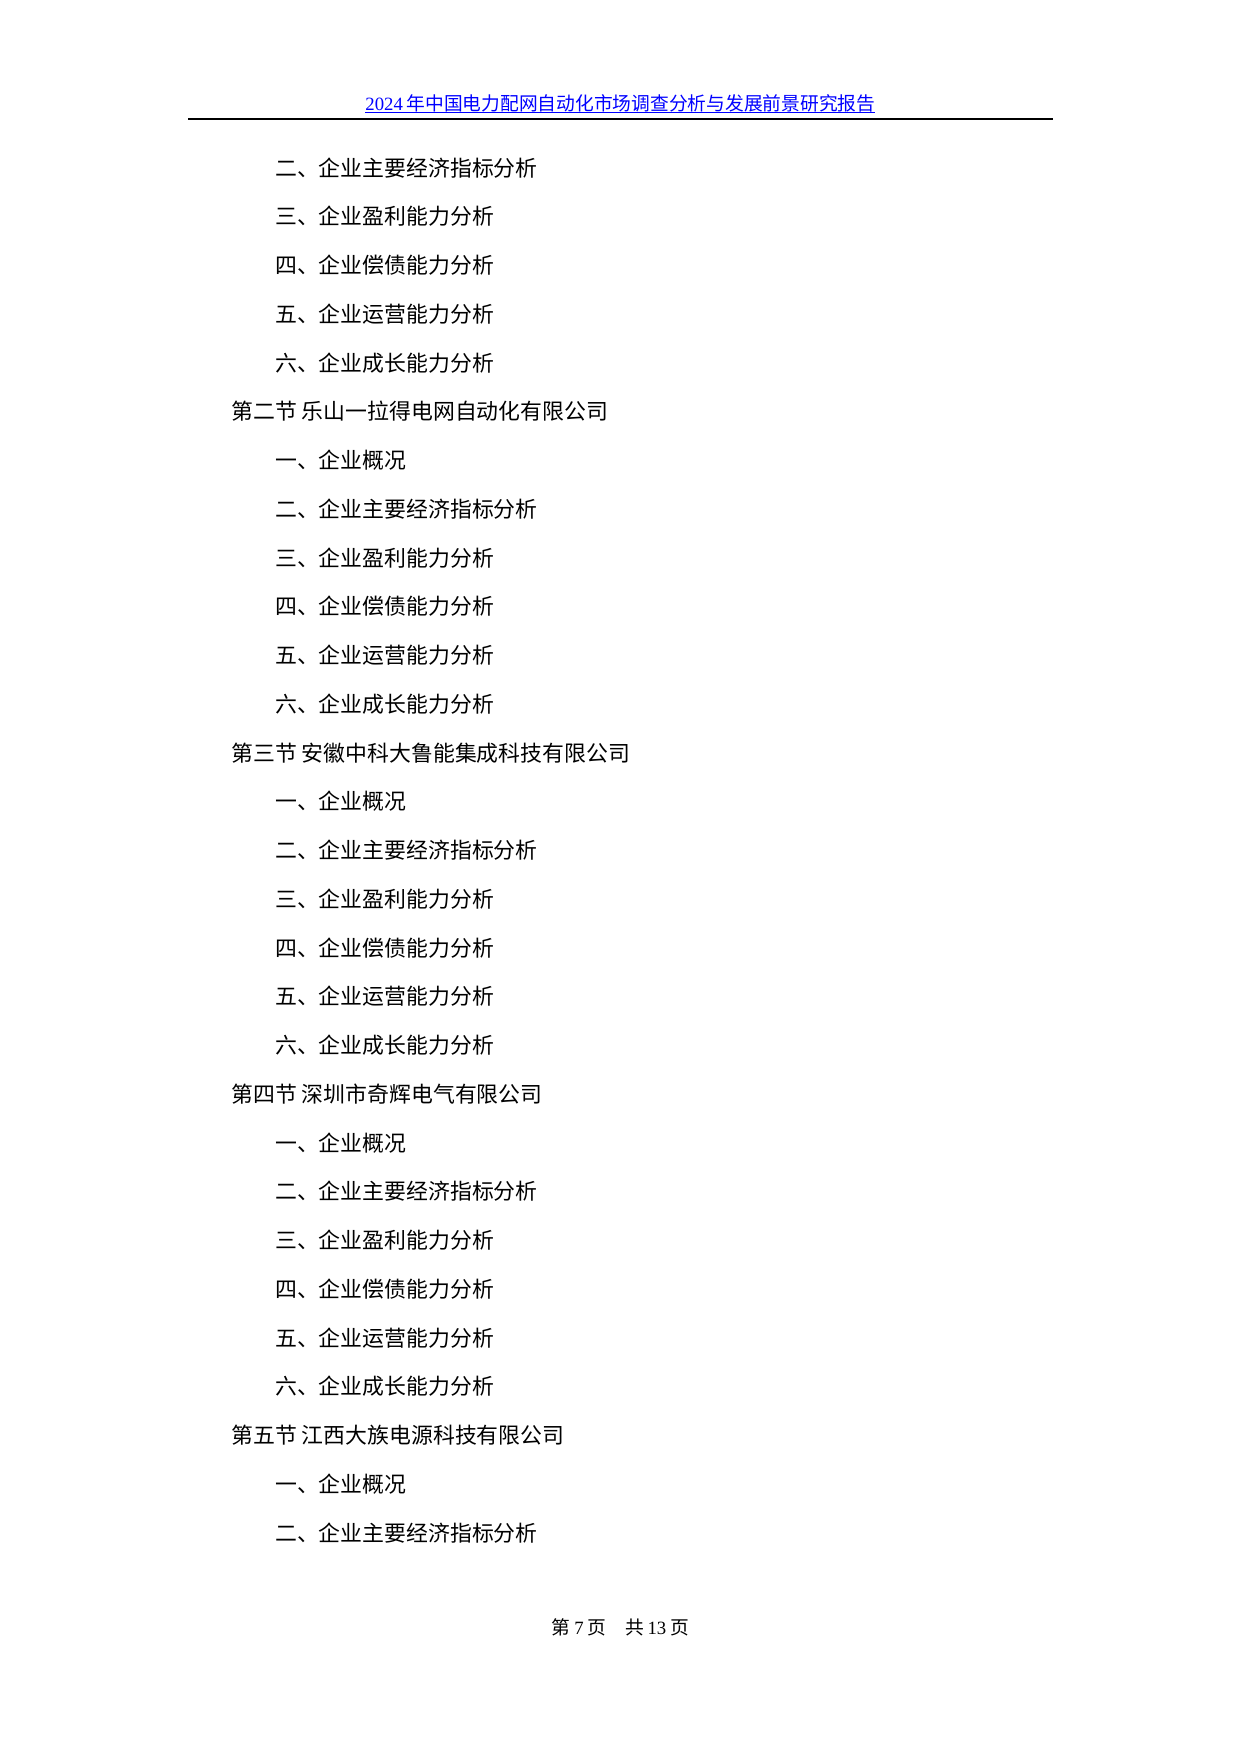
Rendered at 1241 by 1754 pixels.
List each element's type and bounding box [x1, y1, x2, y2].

text [187, 150, 1053, 1548]
